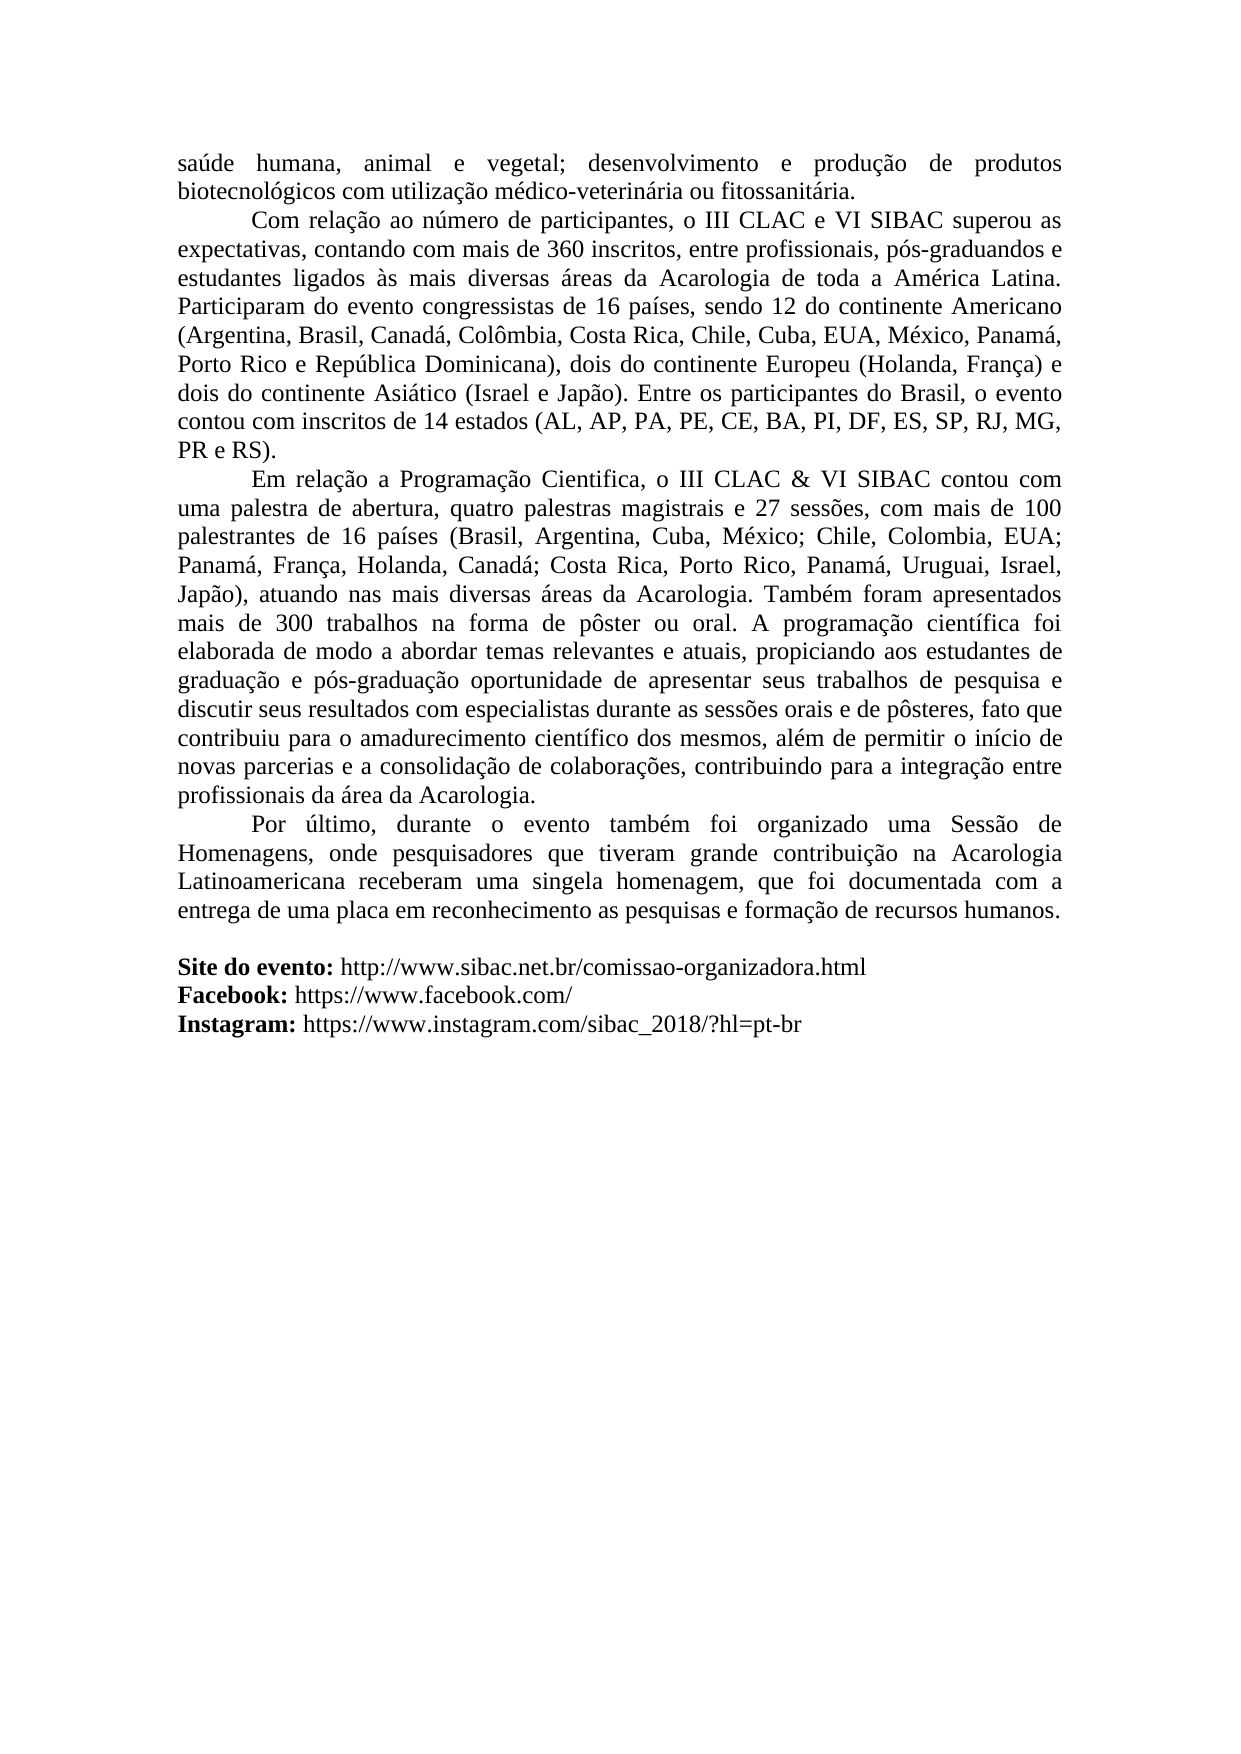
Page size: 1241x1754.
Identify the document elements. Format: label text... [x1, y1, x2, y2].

text Site do evento: http://www.sibac.net.br/comissao-organizadora.html [177, 952, 1063, 981]
text Facebook: https://www.facebook.com/ [177, 981, 1063, 1009]
text Por último, durante o evento também foi organizado uma Sessão de Homenagens, onde pesquisadores que tiveram grande contribuição na Acarologia Latinoamericana receberam uma singela homenagem, que foi documentada com a entrega de uma placa em reconhecimento as pesquisas e formação de recursos humanos. [177, 809, 1063, 924]
text Instagram: https://www.instagram.com/sibac_2018/?hl=pt-br [177, 1009, 1063, 1038]
text Com relação ao número de participantes, o III CLAC e VI SIBAC superou as expectativas, contando com mais de 360 inscritos, entre profissionais, pós-graduandos e estudantes ligados às mais diversas áreas da Acarologia de toda a América Latina. Participaram do evento congressistas de 16 países, sendo 12 do continente Americano (Argentina, Brasil, Canadá, Colômbia, Costa Rica, Chile, Cuba, EUA, México, Panamá, Porto Rico e República Dominicana), dois do continente Europeu (Holanda, França) e dois do continente Asiático (Israel e Japão). Entre os participantes do Brasil, o evento contou com inscritos de 14 estados (AL, AP, PA, PE, CE, BA, PI, DF, ES, SP, RJ, MG, PR e RS). [177, 205, 1063, 464]
text Em relação a Programação Cientifica, o III CLAC & VI SIBAC contou com uma palestra de abertura, quatro palestras magistrais e 27 sessões, com mais de 100 palestrantes de 16 países (Brasil, Argentina, Cuba, México; Chile, Colombia, EUA; Panamá, França, Holanda, Canadá; Costa Rica, Porto Rico, Panamá, Uruguai, Israel, Japão), atuando nas mais diversas áreas da Acarologia. Também foram apresentados mais de 300 trabalhos na forma de pôster ou oral. A programação científica foi elaborada de modo a abordar temas relevantes e atuais, propiciando aos estudantes de graduação e pós-graduação oportunidade de apresentar seus trabalhos de pesquisa e discutir seus resultados com especialistas durante as sessões orais e de pôsteres, fato que contribuiu para o amadurecimento científico dos mesmos, além de permitir o início de novas parcerias e a consolidação de colaborações, contribuindo para a integração entre profissionais da área da Acarologia. [177, 464, 1063, 809]
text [177, 148, 1063, 205]
